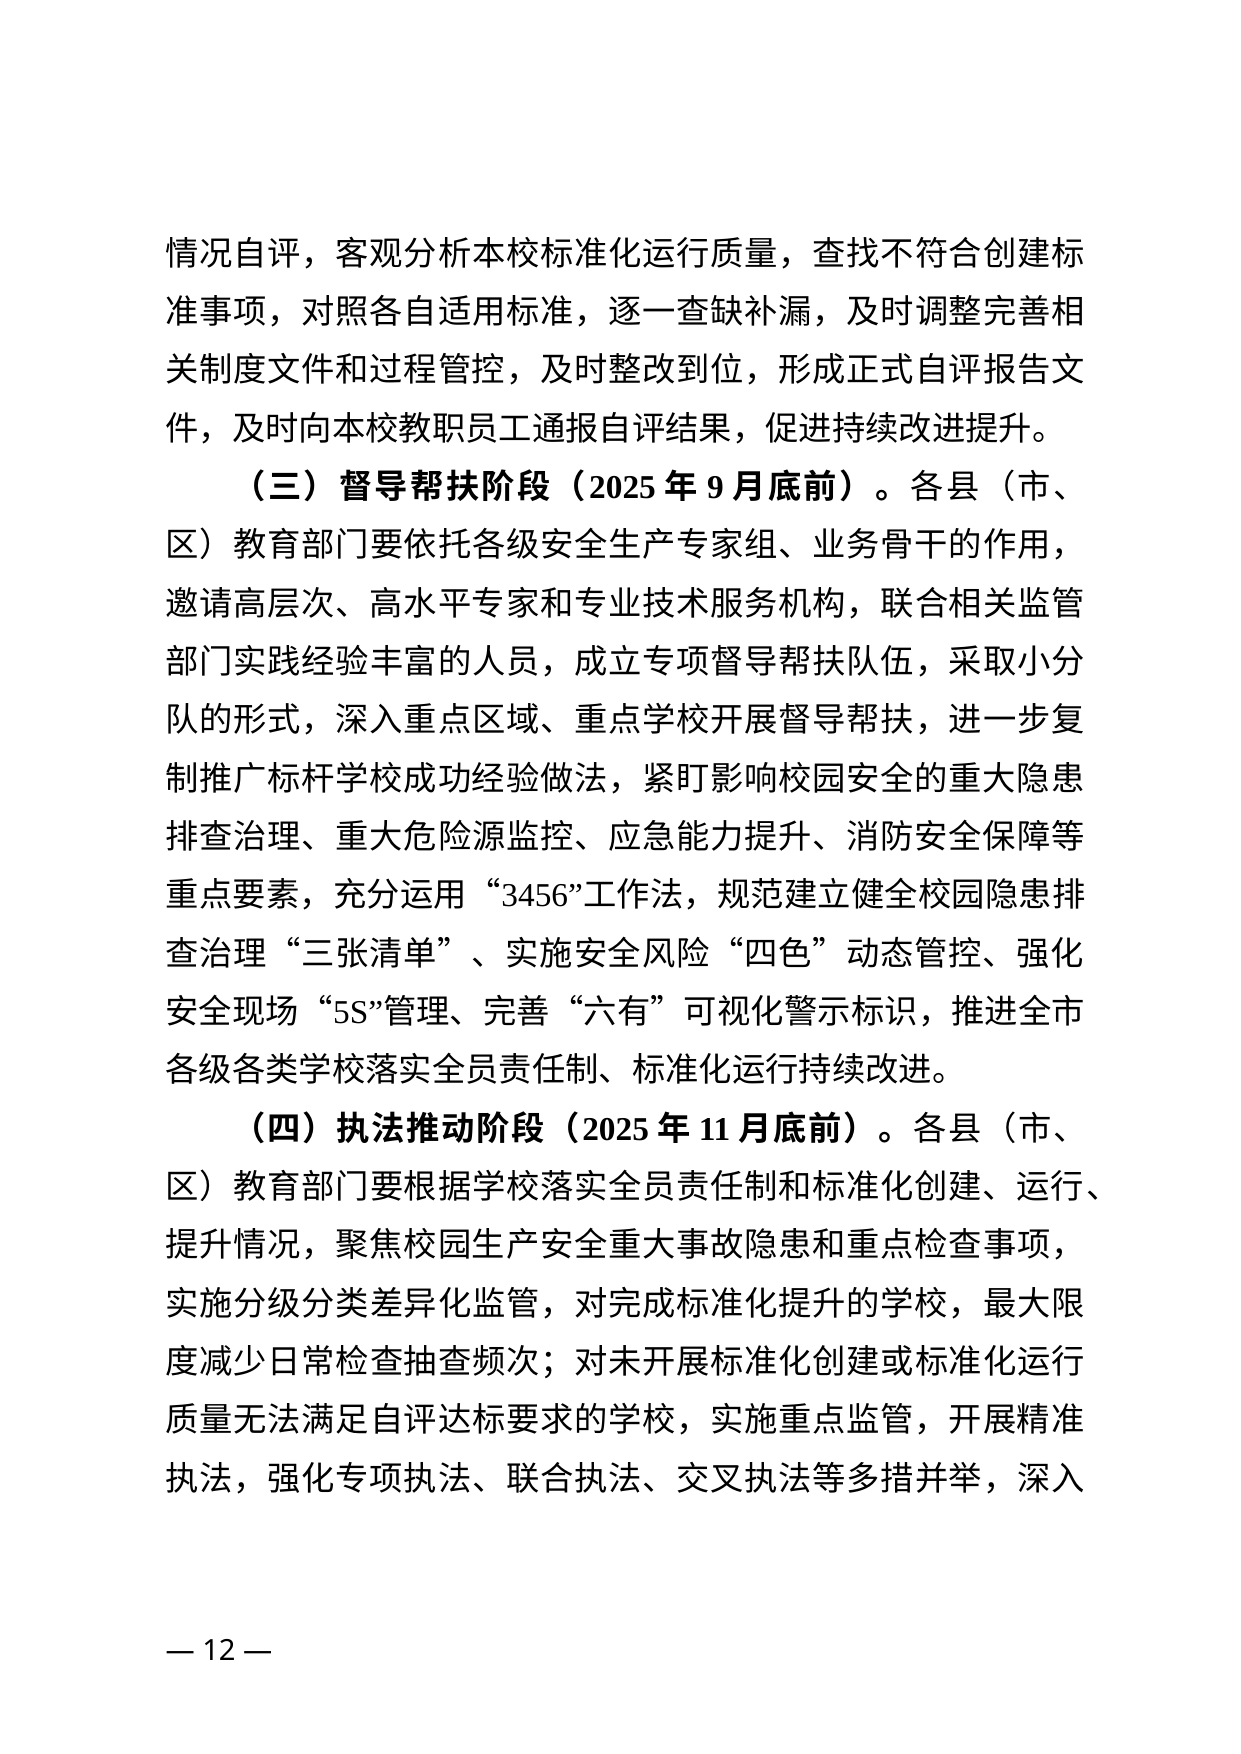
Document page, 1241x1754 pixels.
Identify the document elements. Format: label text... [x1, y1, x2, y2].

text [165, 1093, 1087, 1502]
text （三）督导帮扶阶段（2025年9月底前）。各县（市、区）教育部门要依托各级安全生产专家组、业务骨干的作用，邀请高层次、高水平专家和专业技术服务机构，联合相关监管部门实践经验丰富的人员，成立专项督导帮扶队伍，采取小分队的形式，深入重点区域、重点学校开展督导帮扶，进一步复制推广标杆学校成功经验做法，紧盯影响校园安全的重大隐患排查治理、重大危险源监控、应急能力提升、消防安全保障等重点要素，充分运用“3456”工作法，规范建立健全校园隐患排查治理“三张清单”、实施安全风险“四色”动态管控、强化安全现场“5S”管理、完善“六有”可视化警示标识，推进全市各级各类学校落实全员责任制、标准化运行持续改进。 [165, 452, 1087, 1093]
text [165, 218, 1087, 452]
